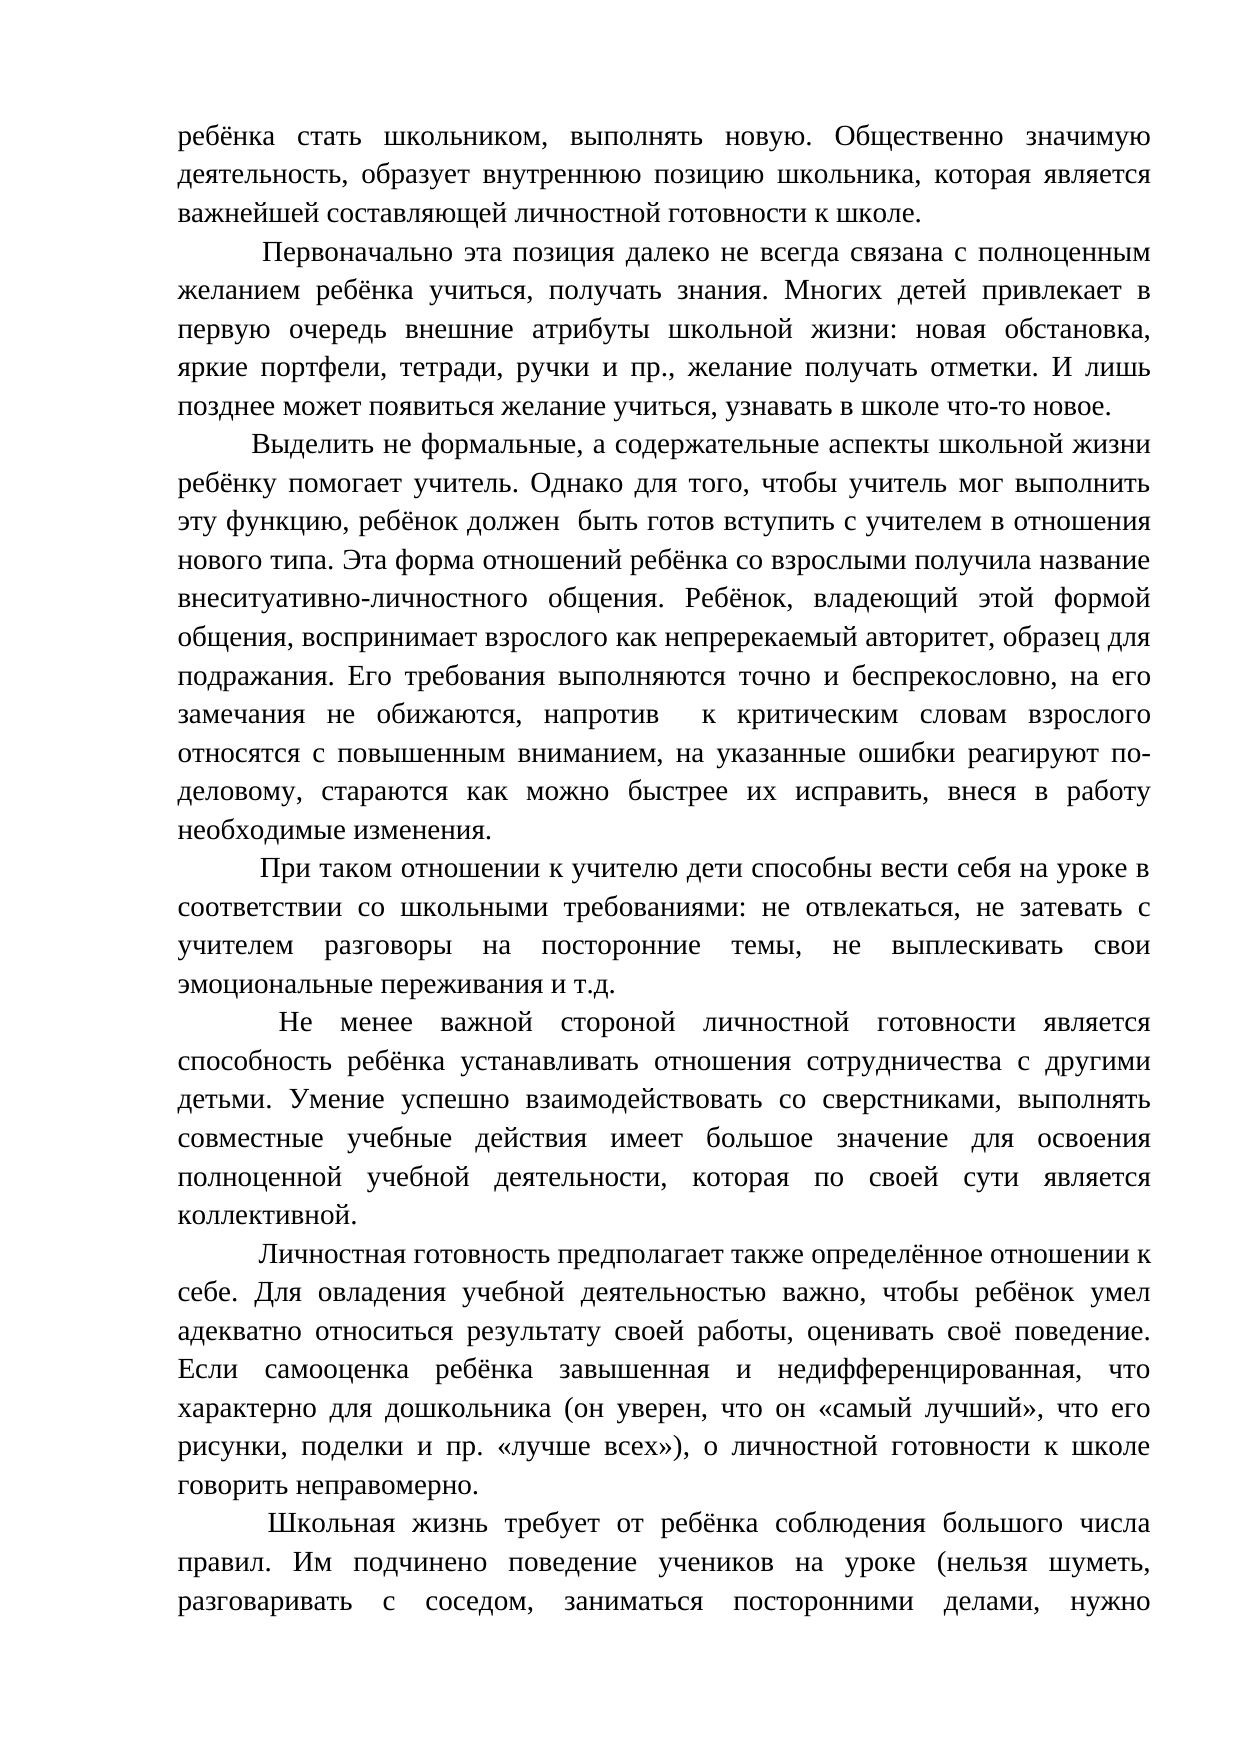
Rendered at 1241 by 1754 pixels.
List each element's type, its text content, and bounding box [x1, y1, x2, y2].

text Не менее важной стороной личностной готовности является способность ребёнка устанавливать отношения сотрудничества с другими детьми. Умение успешно взаимодействовать со сверстниками, выполнять совместные учебные действия имеет большое значение для освоения полноценной учебной деятельности, которая по своей сути является коллективной. [177, 1004, 1152, 1231]
text Личностная готовность предполагает также определённое отношении к себе. Для овладения учебной деятельностью важно, чтобы ребёнок умел адекватно относиться результату своей работы, оценивать своё поведение. Если самооценка ребёнка завышенная и недифференцированная, что характерно для дошкольника (он уверен, что он «самый лучший», что его рисунки, поделки и пр. «лучше всех»), о личностной готовности к школе говорить неправомерно. [177, 1236, 1152, 1501]
text Выделить не формальные, а содержательные аспекты школьной жизни ребёнку помогает учитель. Однако для того, чтобы учитель мог выполнить эту функцию, ребёнок должен быть готов вступить с учителем в отношения нового типа. Эта форма отношений ребёнка со взрослыми получила название внеситуативно-личностного общения. Ребёнок, владеющий этой формой общения, воспринимает взрослого как непререкаемый авторитет, образец для подражания. Его требования выполняются точно и беспрекословно, на его замечания не обижаются, напротив к критическим словам взрослого относятся с повышенным вниманием, на указанные ошибки реагируют по-деловому, стараются как можно быстрее их исправить, внеся в работу необходимые изменения. [177, 426, 1152, 845]
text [177, 118, 1152, 229]
text При таком отношении к учителю дети способны вести себя на уроке в соответствии со школьными требованиями: не отвлекаться, не затевать с учителем разговоры на посторонние темы, не выплескивать свои эмоциональные переживания и т.д. [177, 850, 1152, 999]
text Первоначально эта позиция далеко не всегда связана с полноценным желанием ребёнка учиться, получать знания. Многих детей привлекает в первую очередь внешние атрибуты школьной жизни: новая обстановка, яркие портфели, тетради, ручки и пр., желание получать отметки. И лишь позднее может появиться желание учиться, узнавать в школе что-то новое. [177, 234, 1152, 421]
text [177, 1506, 1152, 1616]
